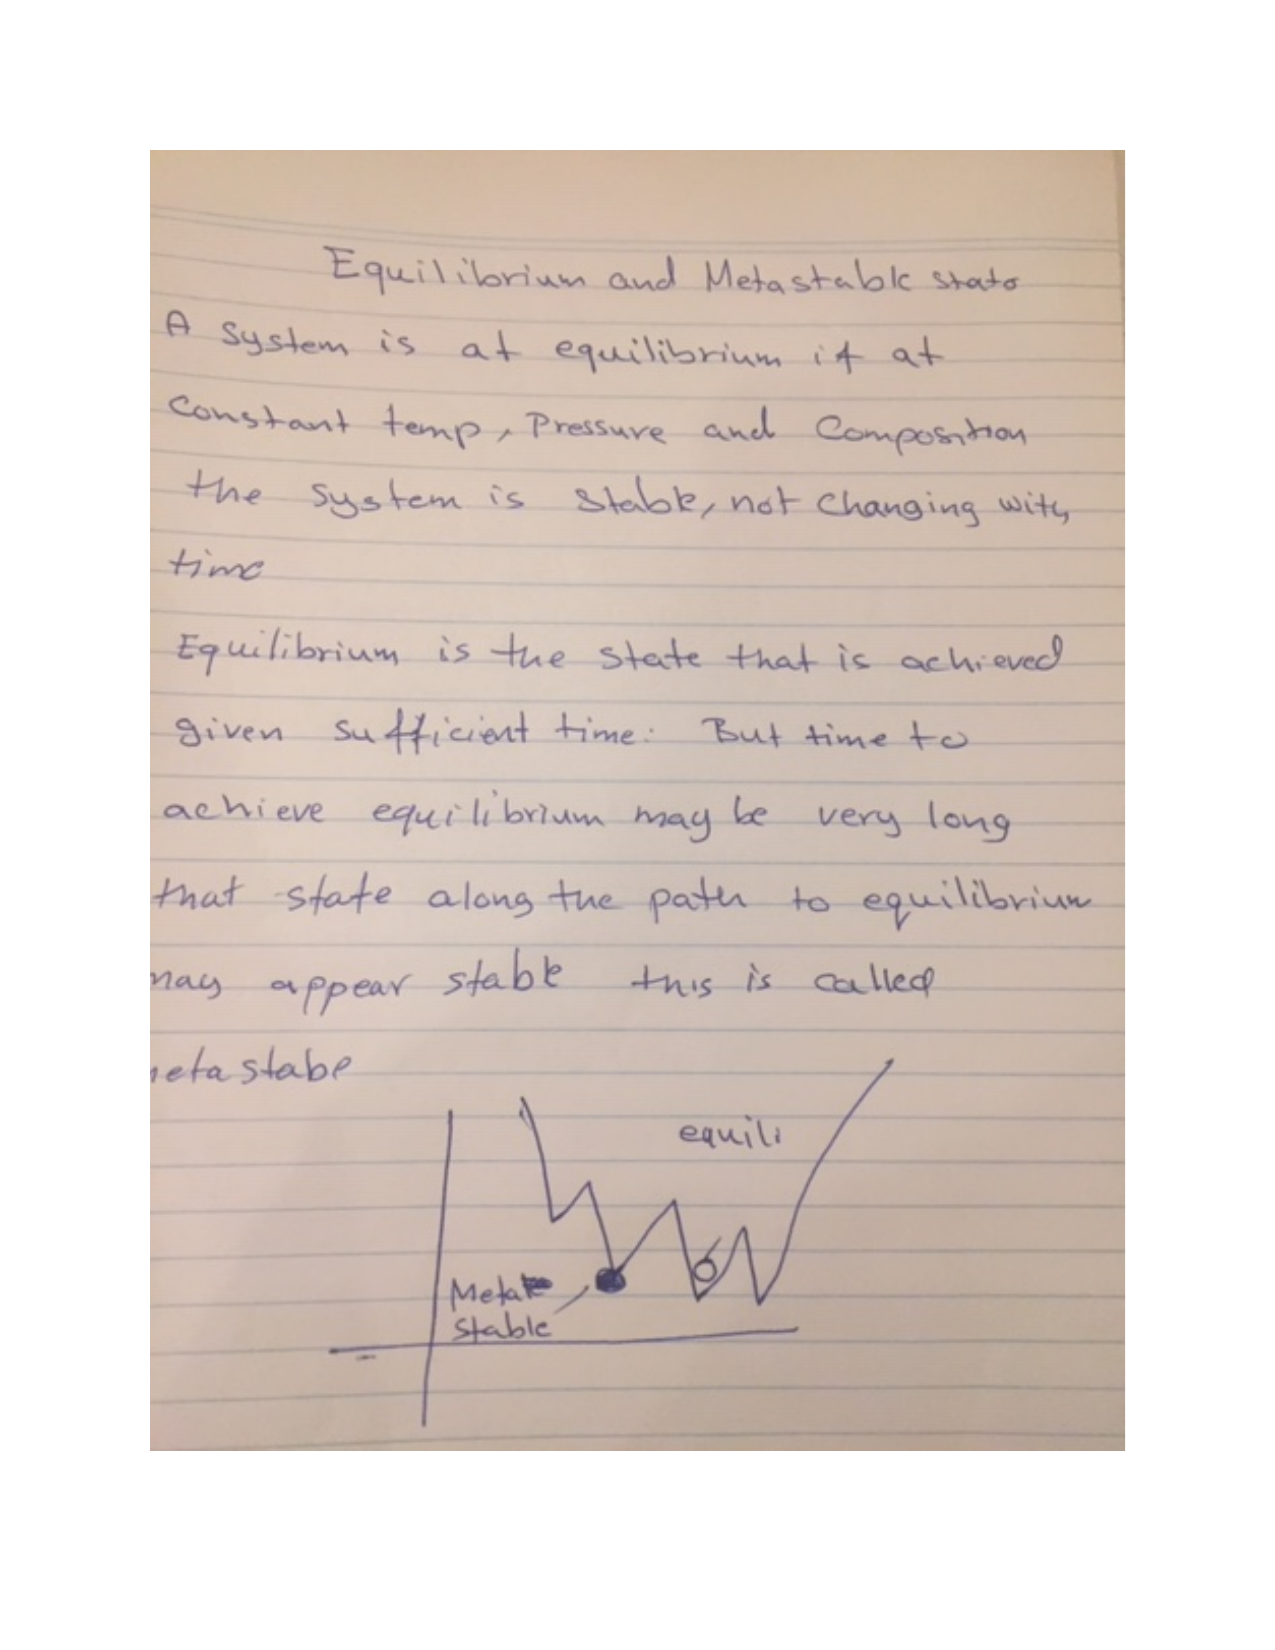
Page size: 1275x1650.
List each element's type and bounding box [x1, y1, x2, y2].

picture [150, 150, 1125, 1451]
